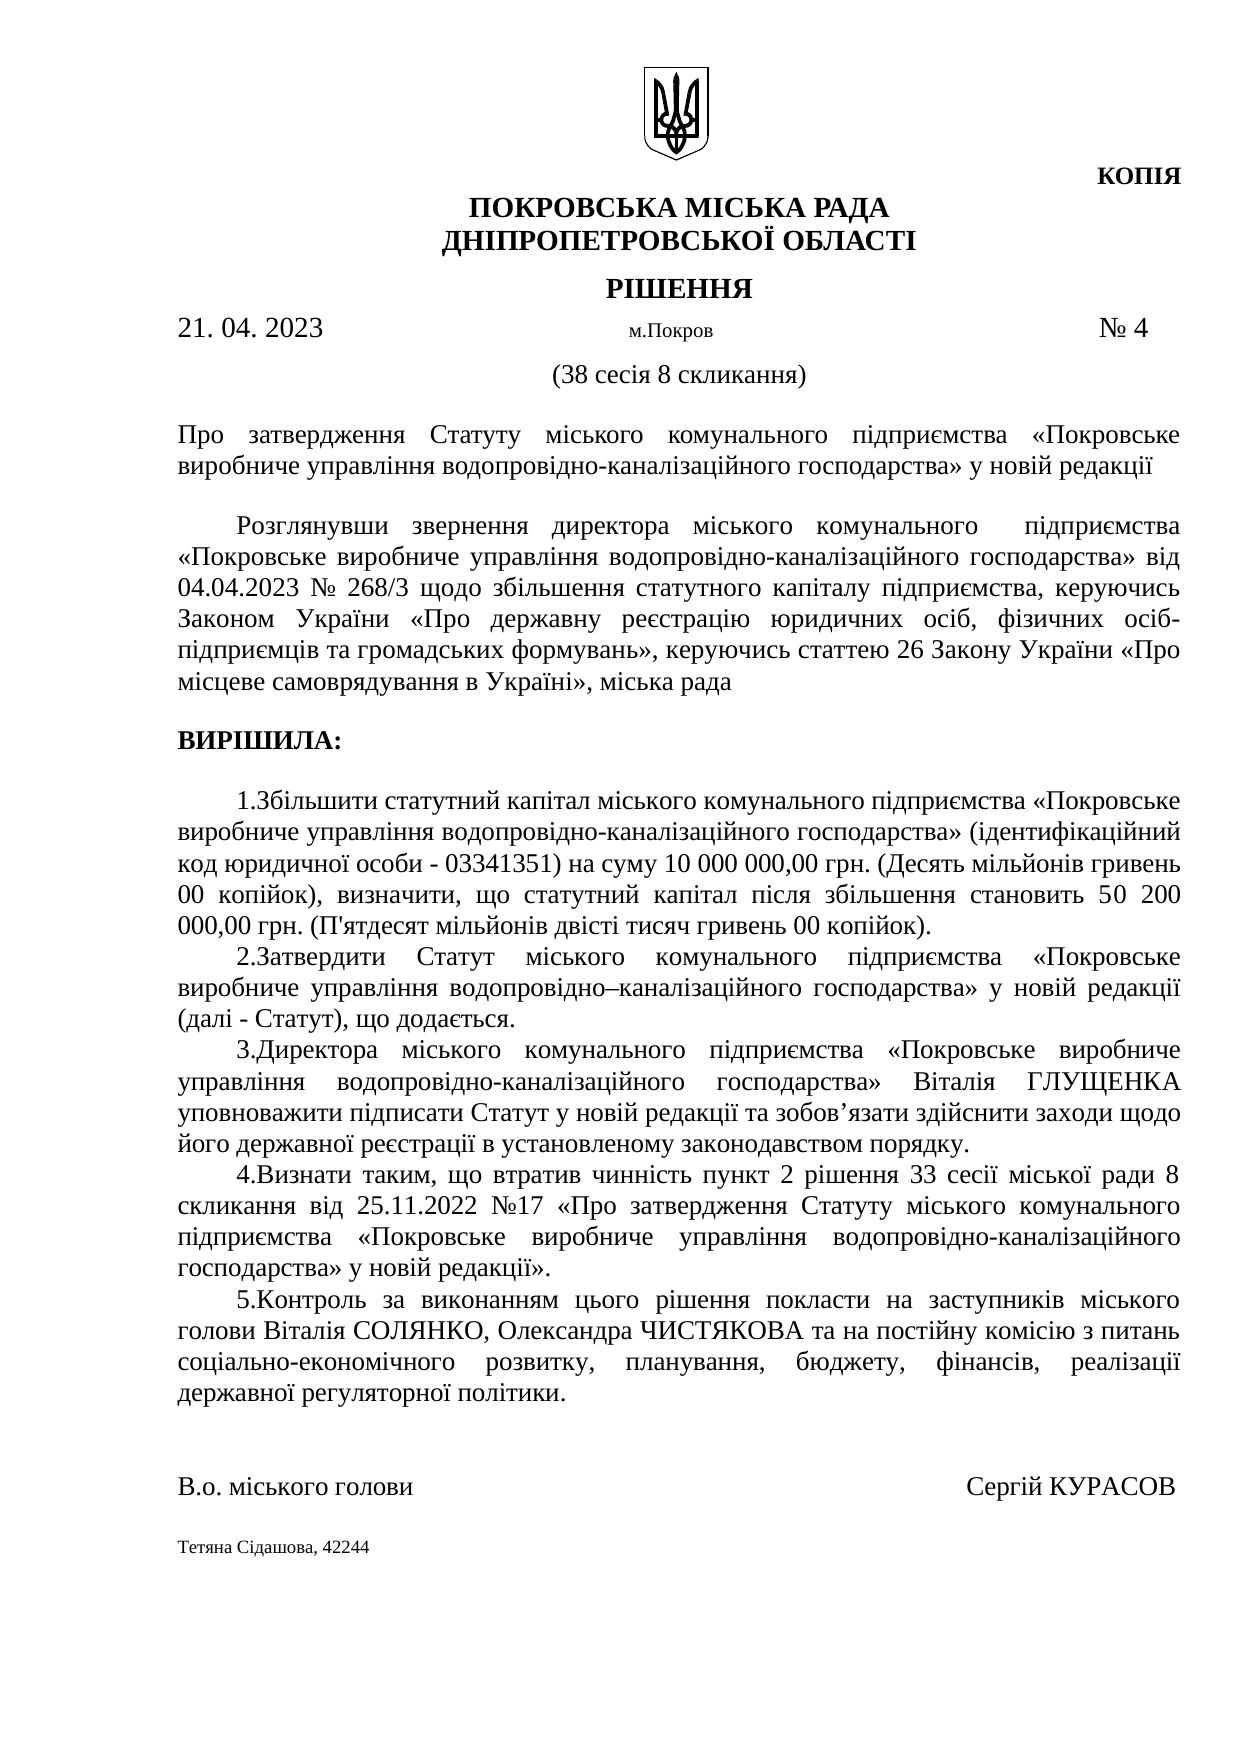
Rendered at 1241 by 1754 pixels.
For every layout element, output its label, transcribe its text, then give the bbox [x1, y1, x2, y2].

text 21. 04. 2023 м.Покров № 4 [177, 310, 1181, 343]
text РІШЕННЯ [177, 271, 1181, 305]
text В.о. міського голови Сергій КУРАСОВ [177, 1469, 1181, 1501]
text 4.Визнати таким, що втратив чинність пункт 2 рішення 33 сесії міської ради 8 скликання від 25.11.2022 №17 «Про затвердження Статуту міського комунального підприємства «Покровське виробниче управління водопровідно-каналізаційного господарства» у новій редакції». [177, 1158, 1181, 1283]
text 3.Директора міського комунального підприємства «Покровське виробниче управління водопровідно-каналізаційного господарства» Віталія ГЛУЩЕНКА уповноважити підписати Статут у новій редакції та зобов’язати здійснити заходи щодо його державної реєстрації в установленому законодавством порядку. [177, 1033, 1181, 1158]
text Розглянувши звернення директора міського комунального підприємства «Покровське виробниче управління водопровідно-каналізаційного господарства» від 04.04.2023 № 268/3 щодо збільшення статутного капіталу підприємства, керуючись Законом України «Про державну реєстрацію юридичних осіб, фізичних осіб-підприємців та громадських формувань», керуючись статтею 26 Закону України «Про місцеве самоврядування в Україні», міська рада [177, 509, 1181, 696]
text Про затвердження Статуту міського комунального підприємства «Покровське виробниче управління водопровідно-каналізаційного господарства» у новій редакції [177, 418, 1181, 480]
text 2.Затвердити Статут міського комунального підприємства «Покровське виробниче управління водопровідно–каналізаційного господарства» у новій редакції (далі - Статут), що додається. [177, 940, 1181, 1033]
text ПОКРОВСЬКА МІСЬКА РАДА [177, 190, 1181, 223]
text (38 сесія 8 скликання) [177, 358, 1181, 389]
text ВИРІШИЛА: [177, 724, 1181, 756]
text Тетяна Сідашова, 42244 [177, 1536, 1181, 1558]
text ДНІПРОПЕТРОВСЬКОЇ ОБЛАСТІ [177, 223, 1181, 257]
text 5.Контроль за виконанням цього рішення покласти на заступників міського голови Віталія СОЛЯНКО, Олександра ЧИСТЯКОВА та на постійну комісію з питань соціально-економічного розвитку, планування, бюджету, фінансів, реалізації державної регуляторної політики. [177, 1283, 1181, 1407]
text КОПІЯ [177, 118, 1181, 190]
text 1.Збільшити статутний капітал міського комунального підприємства «Покровське виробниче управління водопровідно-каналізаційного господарства» (ідентифікаційний код юридичної особи - 03341351) на суму 10 000 000,00 грн. (Десять мільйонів гривень 00 копійок), визначити, що статутний капітал після збільшення становить 50 200 000,00 грн. (П'ятдесят мільйонів двісті тисяч гривень 00 копійок). [177, 784, 1181, 940]
